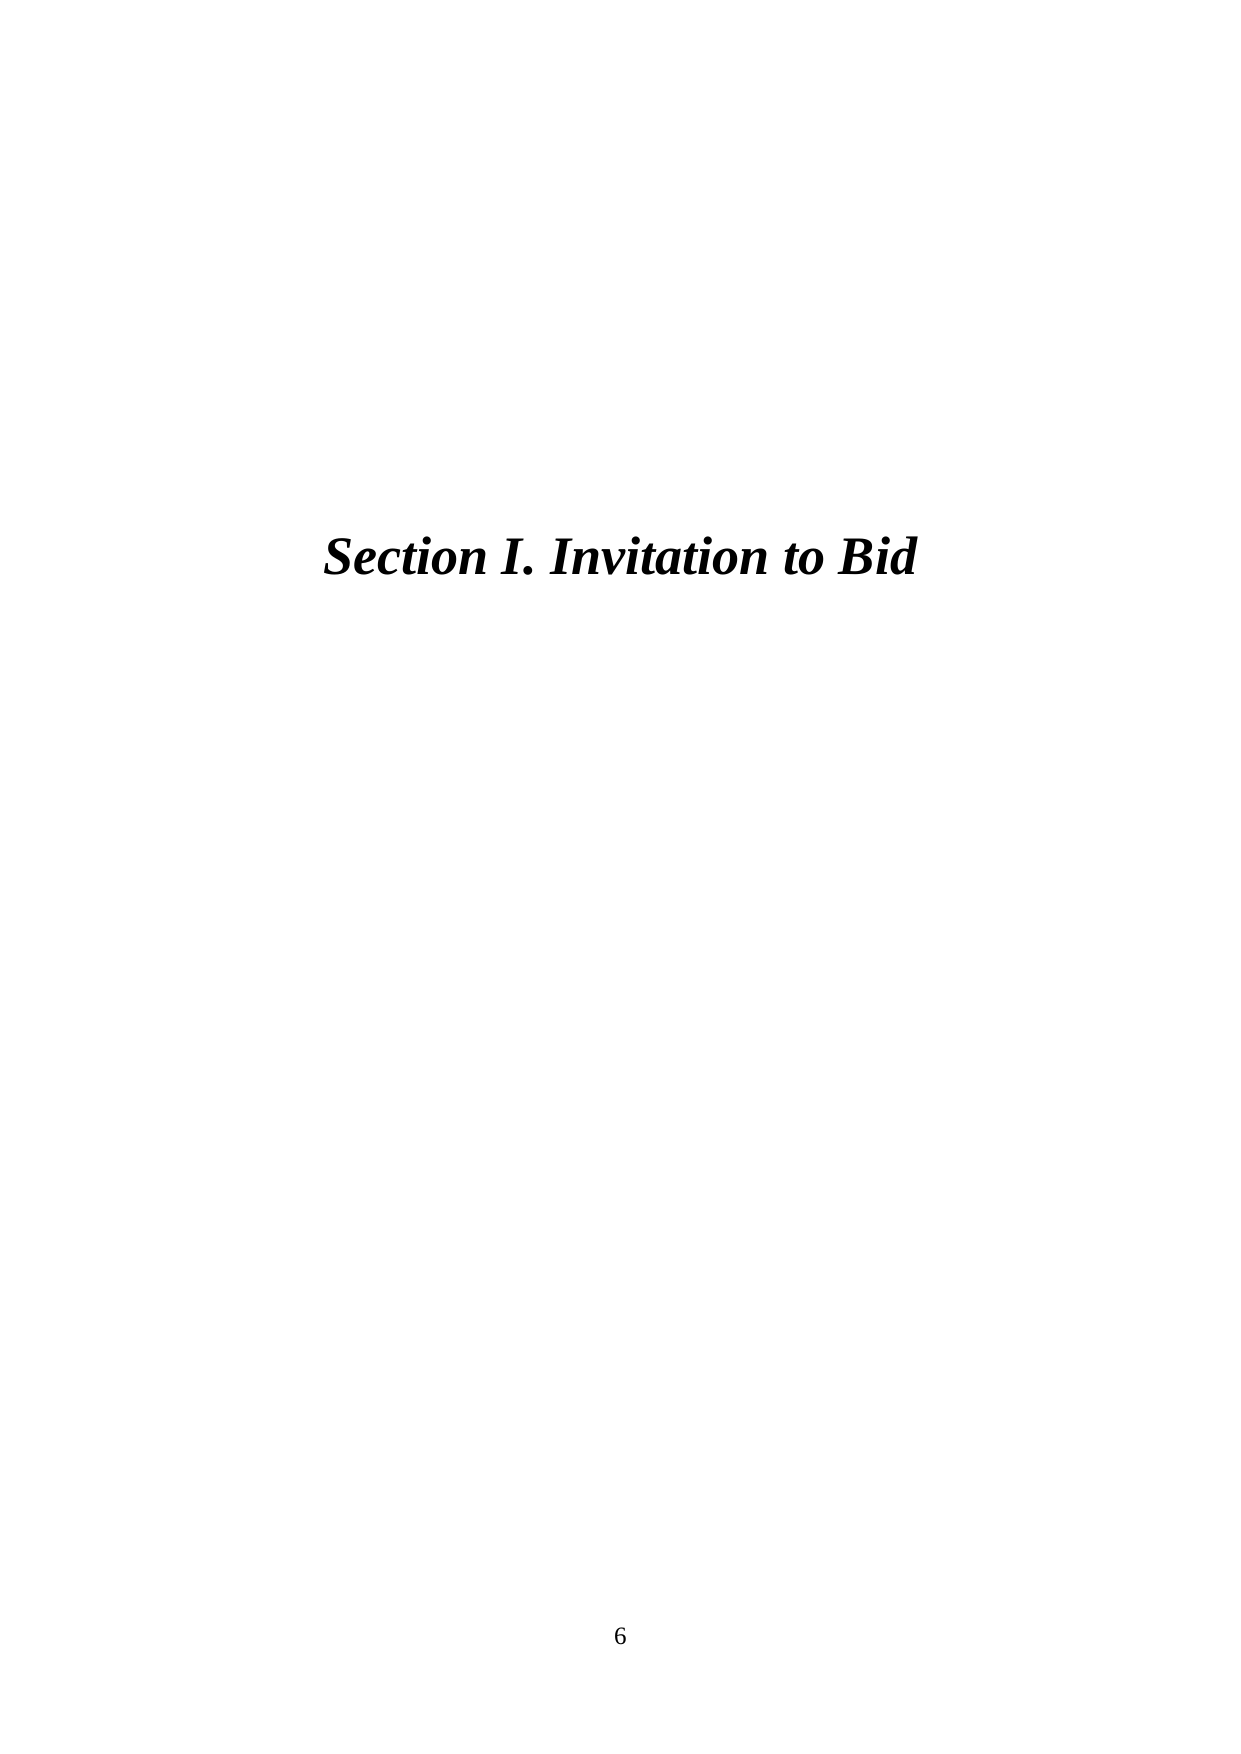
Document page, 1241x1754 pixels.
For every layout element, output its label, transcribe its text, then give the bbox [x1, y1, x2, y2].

subtitle Section I. Invitation to Bid [150, 524, 1090, 586]
